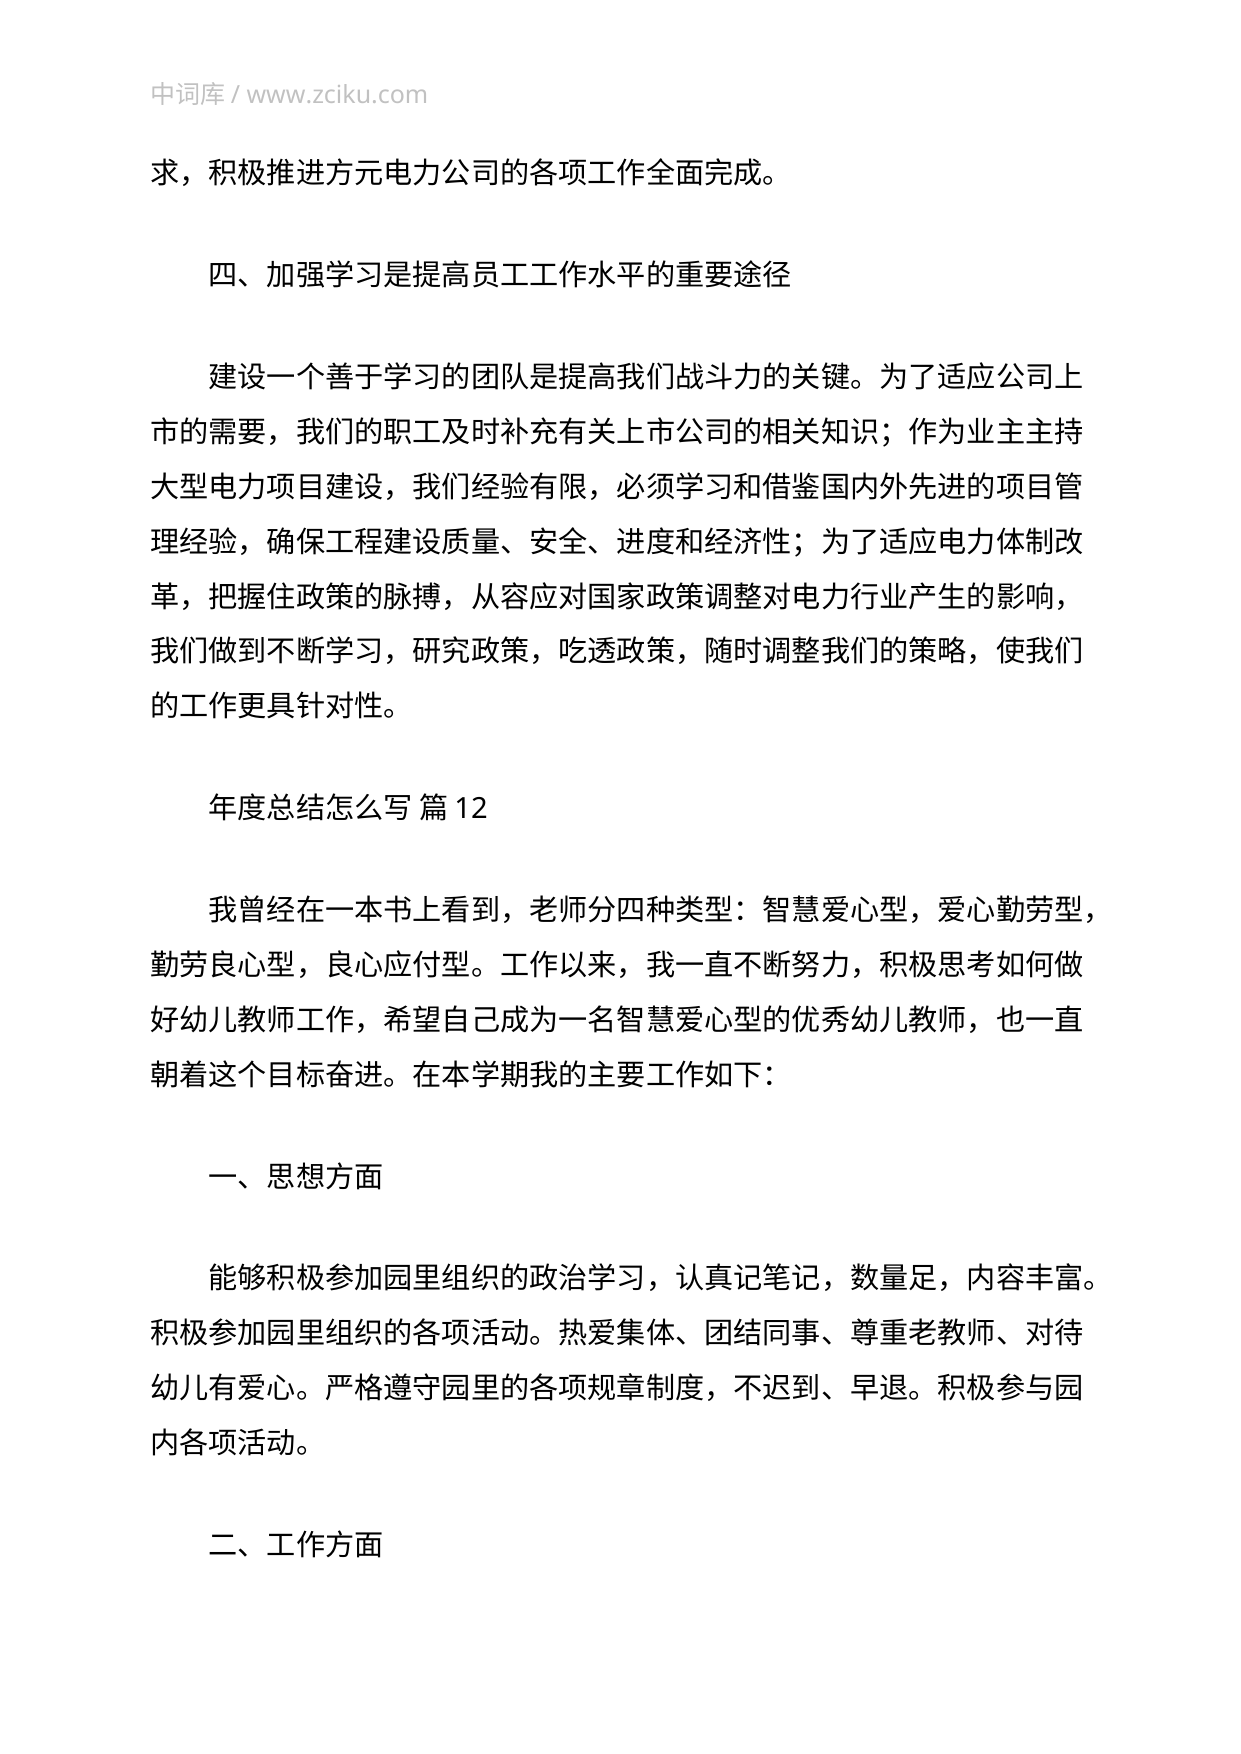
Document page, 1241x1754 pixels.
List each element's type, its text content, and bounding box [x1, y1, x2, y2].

text 一、思想方面 [150, 1153, 1090, 1195]
text 建设一个善于学习的团队是提高我们战斗力的关键。为了适应公司上市的需要，我们的职工及时补充有关上市公司的相关知识；作为业主主持大型电力项目建设，我们经验有限，必须学习和借鉴国内外先进的项目管理经验，确保工程建设质量、安全、进度和经济性；为了适应电力体制改革，把握住政策的脉搏，从容应对国家政策调整对电力行业产生的影响，我们做到不断学习，研究政策，吃透政策，随时调整我们的策略，使我们的工作更具针对性。 [150, 353, 1090, 725]
text 二、工作方面 [150, 1521, 1090, 1564]
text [150, 150, 1090, 192]
text 能够积极参加园里组织的政治学习，认真记笔记，数量足，内容丰富。积极参加园里组织的各项活动。热爱集体、团结同事、尊重老教师、对待幼儿有爱心。严格遵守园里的各项规章制度，不迟到、早退。积极参与园内各项活动。 [150, 1255, 1090, 1462]
text 四、加强学习是提高员工工作水平的重要途径 [150, 252, 1090, 294]
text 年度总结怎么写 篇12 [150, 785, 1090, 827]
text 我曾经在一本书上看到，老师分四种类型：智慧爱心型，爱心勤劳型，勤劳良心型，良心应付型。工作以来，我一直不断努力，积极思考如何做好幼儿教师工作，希望自己成为一名智慧爱心型的优秀幼儿教师，也一直朝着这个目标奋进。在本学期我的主要工作如下： [150, 887, 1090, 1094]
